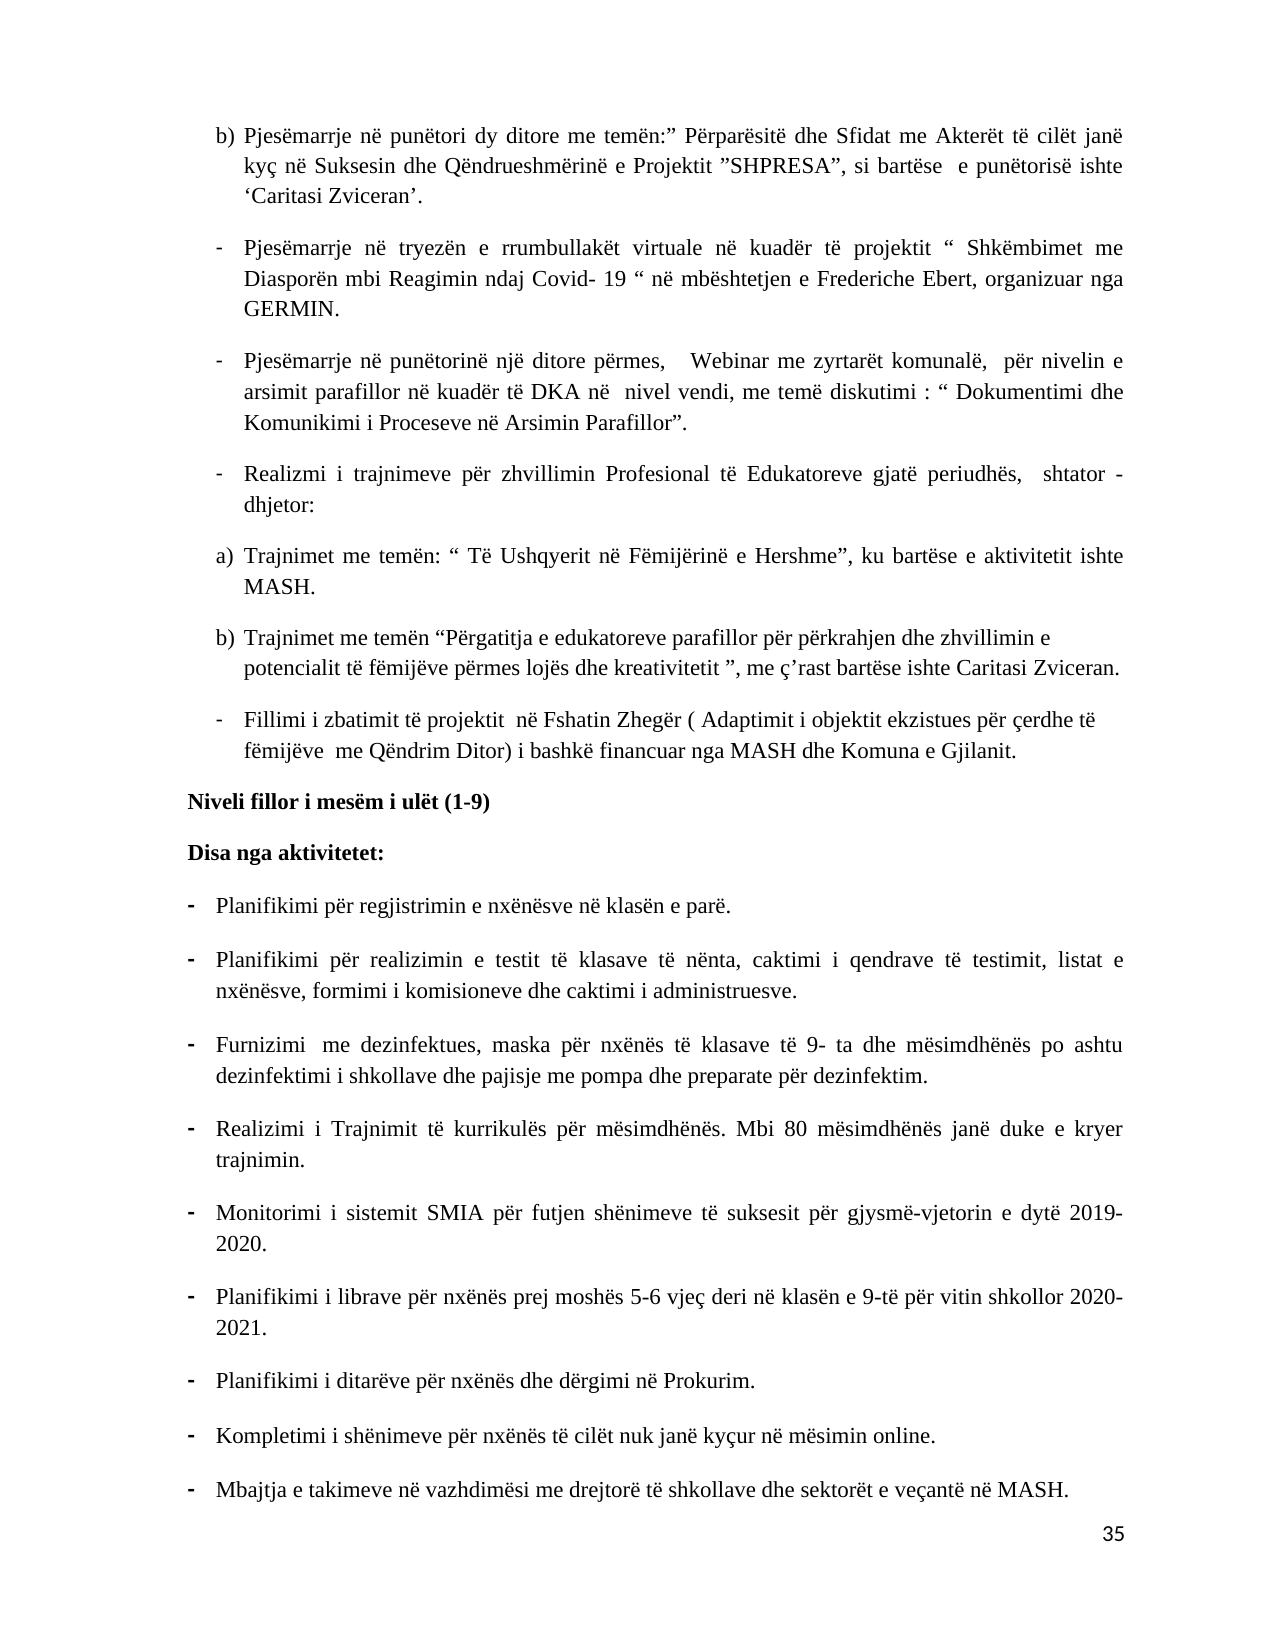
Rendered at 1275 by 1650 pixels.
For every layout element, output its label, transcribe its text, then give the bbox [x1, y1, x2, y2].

list Realizimi i Trajnimit të kurrikulës për mësimdhënës. Mbi 80 mësimdhënës janë duke e kryer trajnimin. [187, 1113, 1125, 1172]
list Planifikimi për realizimin e testit të klasave të nënta, caktimi i qendrave të testimit, listat e nxënësve, formimi i komisioneve dhe caktimi i administruesve. [187, 944, 1125, 1004]
list Pjesëmarrje në tryezën e rrumbullakët virtuale në kuadër të projektit “ Shkëmbimet me Diasporën mbi Reagimin ndaj Covid- 19 “ në mbështetjen e Frederiche Ebert, organizuar nga GERMIN. [216, 233, 1125, 322]
list Planifikimi për regjistrimin e nxënësve në klasën e parë. [187, 890, 1125, 919]
text Niveli fillor i mesëm i ulët (1-9) [187, 788, 1125, 814]
list Planifikimi i ditarëve për nxënës dhe dërgimi në Prokurim. [187, 1365, 1125, 1394]
list Pjesëmarrje në punëtorinë një ditore përmes, Webinar me zyrtarët komunalë, për nivelin e arsimit parafillor në kuadër të DKA në nivel vendi, me temë diskutimi : “ Dokumentimi dhe Komunikimi i Proceseve në Arsimin Parafillor”. [216, 346, 1125, 435]
list Trajnimet me temën “Përgatitja e edukatoreve parafillor për përkrahjen dhe zhvillimin e potencialit të fëmijëve përmes lojës dhe kreativitetit ”, me ç’rast bartëse ishte Caritasi Zviceran. [216, 624, 1125, 680]
list Kompletimi i shënimeve për nxënës të cilët nuk janë kyçur në mësimin online. [187, 1420, 1125, 1449]
list Pjesëmarrje në punëtori dy ditore me temën:” Përparësitë dhe Sfidat me Akterët të cilët janë kyç në Suksesin dhe Qëndrueshmërinë e Projektit ”SHPRESA”, si bartëse e punëtorisë ishte ‘Caritasi Zviceran’. [216, 122, 1125, 209]
list Realizmi i trajnimeve për zhvillimin Profesional të Edukatoreve gjatë periudhës, shtator - dhjetor: [216, 459, 1125, 518]
text Disa nga aktivitetet: [187, 839, 1125, 865]
list Monitorimi i sistemit SMIA për futjen shënimeve të suksesit për gjysmë-vjetorin e dytë 2019-2020. [187, 1197, 1125, 1256]
list Mbajtja e takimeve në vazhdimësi me drejtorë të shkollave dhe sektorët e veçantë në MASH. [187, 1474, 1125, 1503]
list Trajnimet me temën: “ Të Ushqyerit në Fëmijërinë e Hershme”, ku bartëse e aktivitetit ishte MASH. [216, 542, 1125, 599]
list Planifikimi i librave për nxënës prej moshës 5-6 vjeç deri në klasën e 9-të për vitin shkollor 2020-2021. [187, 1281, 1125, 1341]
list Fillimi i zbatimit të projektit në Fshatin Zhegër ( Adaptimit i objektit ekzistues për çerdhe të fëmijëve me Qëndrim Ditor) i bashkë financuar nga MASH dhe Komuna e Gjilanit. [216, 705, 1125, 763]
list Furnizimi me dezinfektues, maska për nxënës të klasave të 9- ta dhe mësimdhënës po ashtu dezinfektimi i shkollave dhe pajisje me pompa dhe preparate për dezinfektim. [187, 1029, 1125, 1088]
